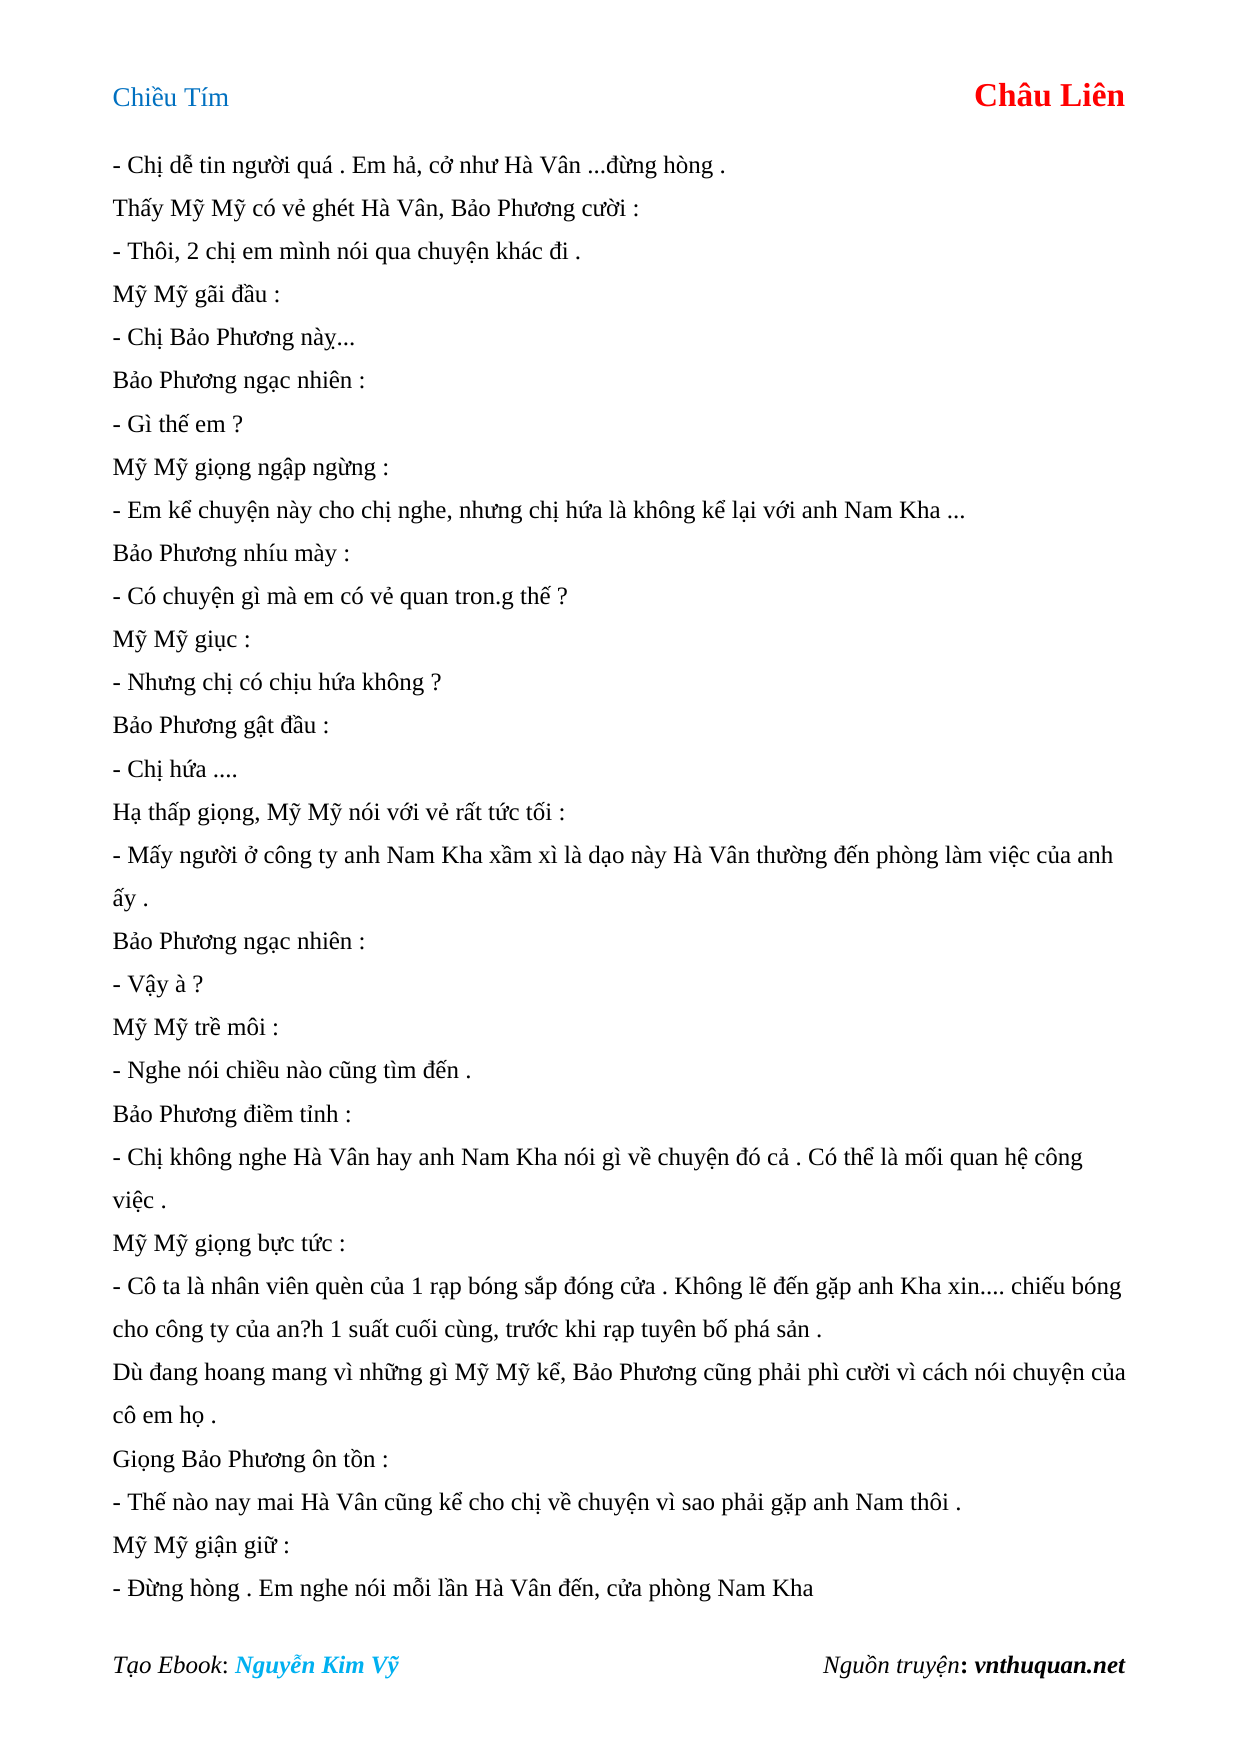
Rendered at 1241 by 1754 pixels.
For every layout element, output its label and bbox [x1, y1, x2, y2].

text [112, 150, 1128, 1602]
